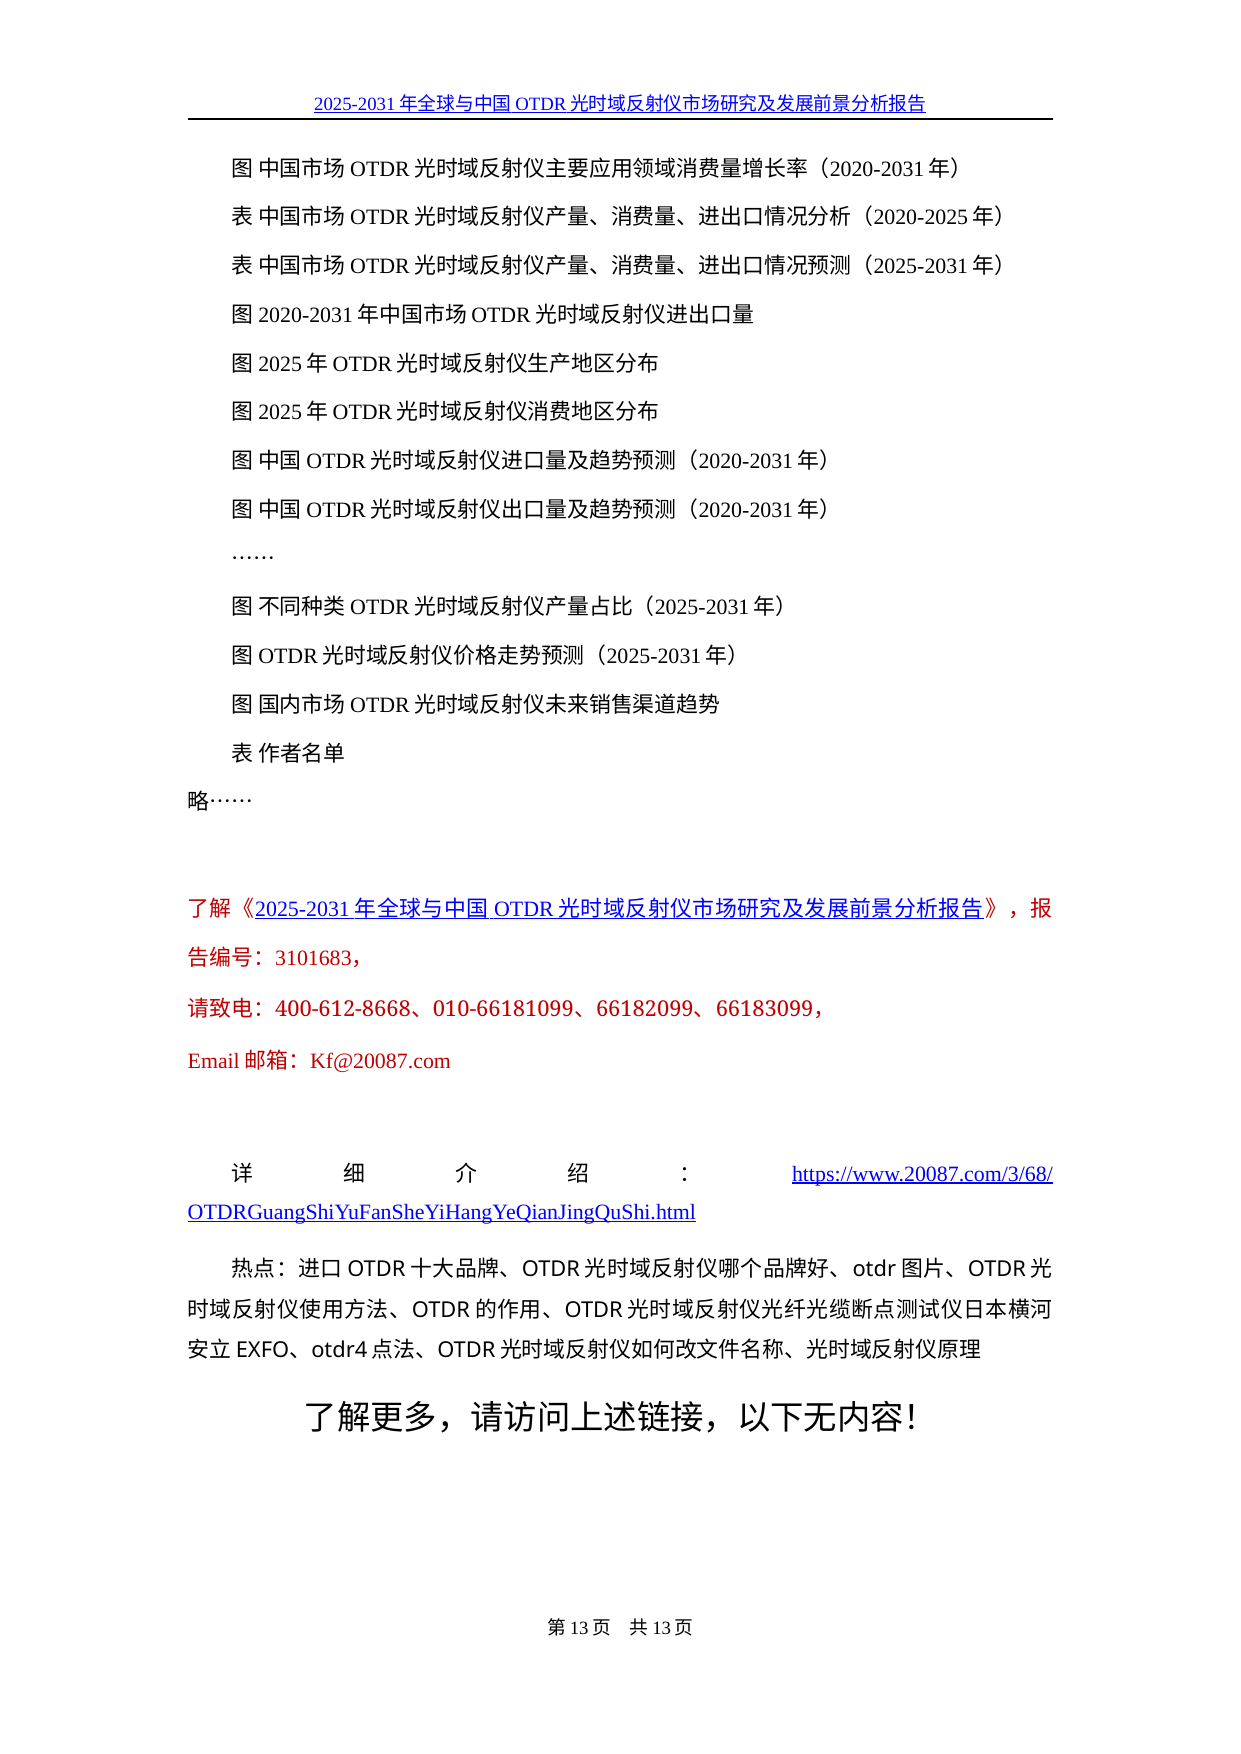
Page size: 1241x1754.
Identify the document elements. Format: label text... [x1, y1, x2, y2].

text 了解《2025-2031年全球与中国OTDR光时域反射仪市场研究及发展前景分析报告》，报告编号：3101683， [187, 890, 1053, 972]
text 热点：进口OTDR十大品牌、OTDR光时域反射仪哪个品牌好、otdr图片、OTDR光时域反射仪使用方法、OTDR的作用、OTDR光时域反射仪光纤光缆断点测试仪日本横河安立EXFO、otdr4点法、OTDR光时域反射仪如何改文件名称、光时域反射仪原理 [187, 1251, 1053, 1364]
title 了解更多，请访问上述链接，以下无内容！ [187, 1382, 1053, 1447]
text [187, 150, 1053, 816]
text Email邮箱：Kf@20087.com [187, 1042, 1053, 1075]
text 请致电：400-612-8668、010-66181099、66182099、66183099， [187, 991, 1053, 1023]
text 详细介绍：https://www.20087.com/3/68/OTDRGuangShiYuFanSheYiHangYeQianJingQuShi.html [187, 1155, 1053, 1228]
